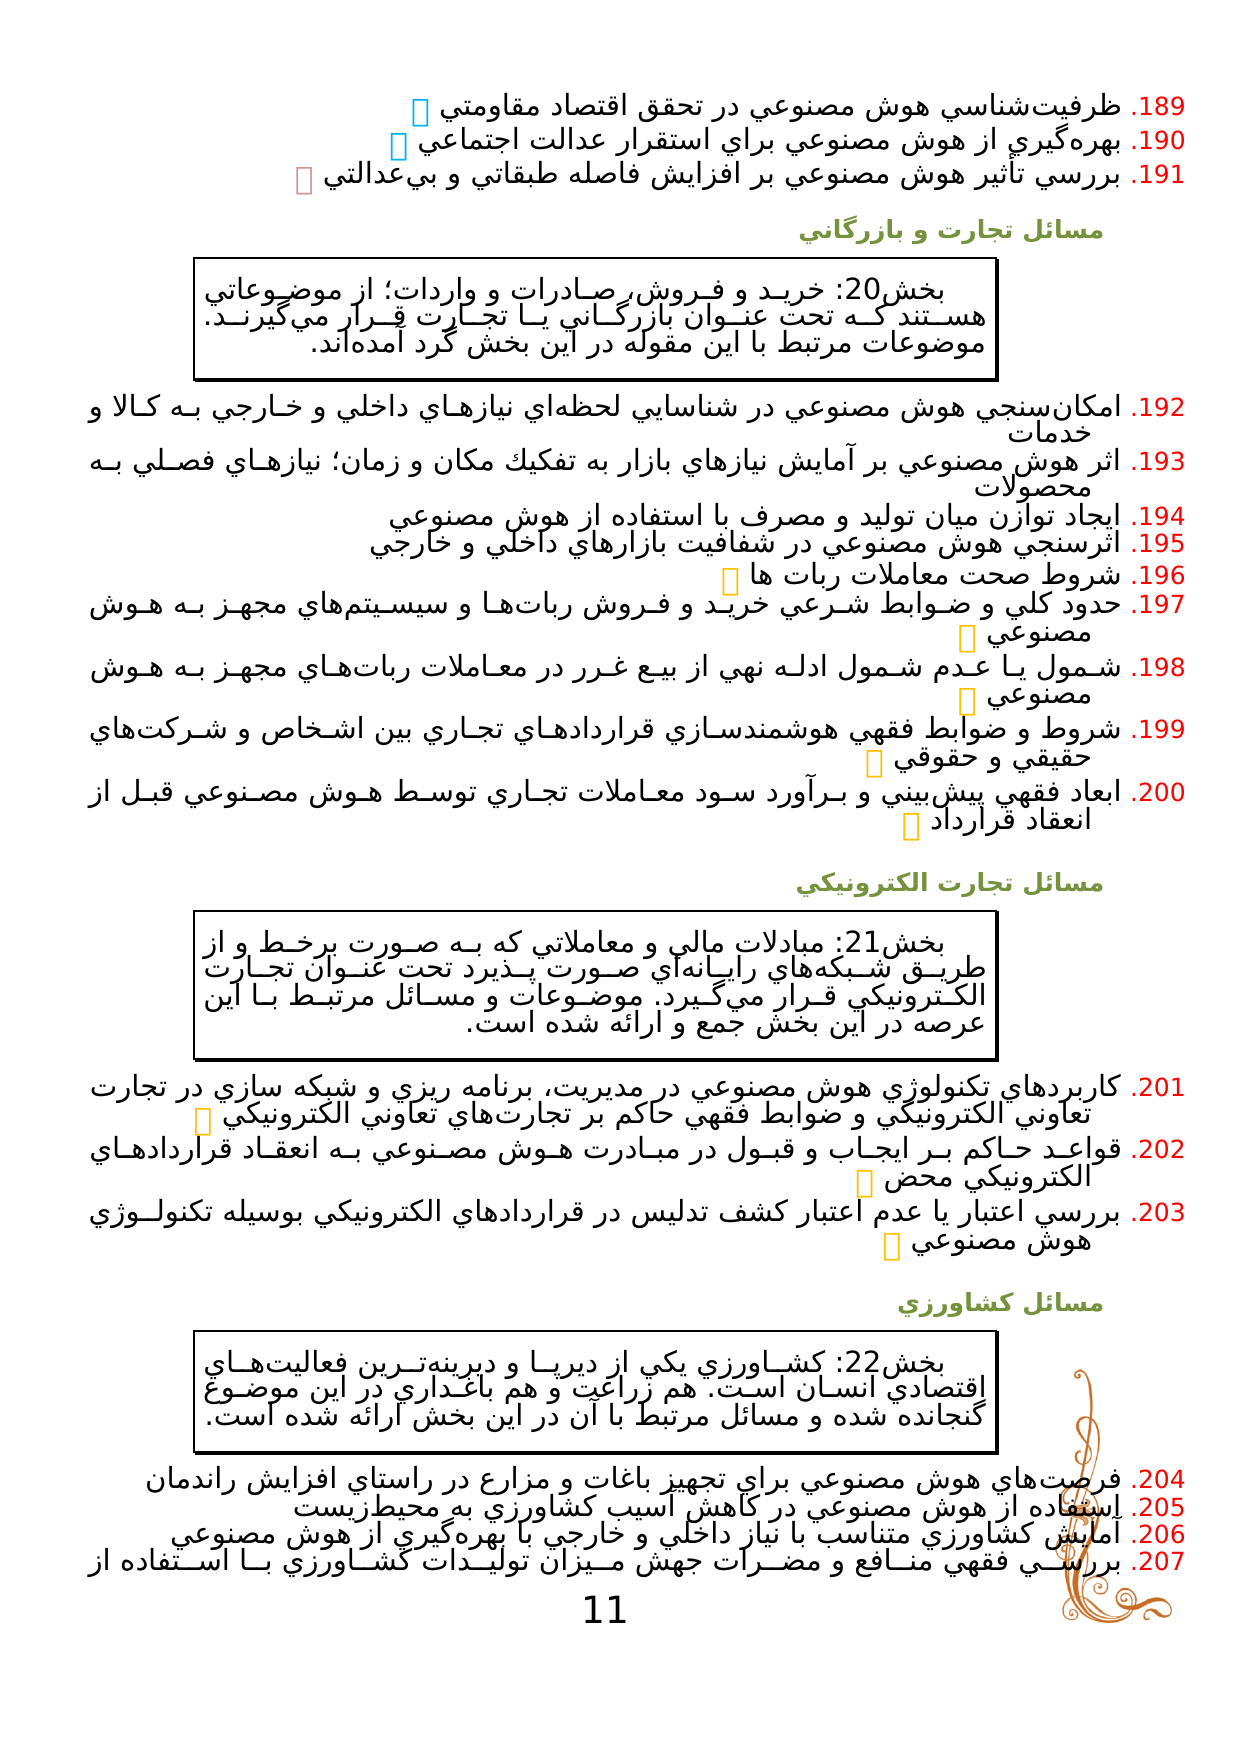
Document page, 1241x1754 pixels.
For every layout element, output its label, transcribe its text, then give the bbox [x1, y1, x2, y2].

list اثرسنجي هوش مصنوعي در شفافيت بازارهاي داخلي و خارجي [89, 531, 1122, 558]
list قواعد حاكم بر ايجاب و قبول در مبادرت هوش مصنوعي به انعقاد قراردادهاي الكترونيكي محض [89, 1137, 1122, 1200]
list شمول يا عدم شمول ادله نهي از بيع غرر در معاملات ربات‌هاي مجهز به هوش مصنوعي [89, 654, 1122, 717]
list آمايش كشاورزي متناسب با نياز داخلي و خارجي با بهره‌گيري از هوش مصنوعي [89, 1521, 452, 1548]
list شروط صحت معاملات ربات ها [89, 558, 1122, 592]
list امكان‌سنجي هوش مصنوعي در شناسايي لحظه‌اي نيازهاي داخلي و خارجي به كالا و خدمات [89, 395, 1122, 449]
text بخش: كشاورزي يكي از ديرپا و ديرينه‌ترين فعاليت‌هاي اقتصادي انسان است. هم زراعت و هم باغداري در اين موضوع گنجانده شده و مسائل مرتبط با آن در اين بخش ارائه شده است. [195, 1332, 995, 1451]
list بررسي اعتبار يا عدم اعتبار كشف تدليس در قراردادهاي الكترونيكي بوسيله تكنولوژي هوش مصنوعي [89, 1200, 1122, 1263]
list كاربردهاي تكنولوژي هوش مصنوعي در مديريت، برنامه ريزي و شبكه سازي در تجارت تعاوني الكترونيكي و ضوابط فقهي حاكم بر تجارت‌هاي تعاوني الكترونيكي [89, 1074, 1122, 1137]
list استفاده از هوش مصنوعي در كاهش آسيب كشاورزي به محيط‌زيست [89, 1494, 1122, 1521]
list فرصت‌هاي هوش مصنوعي براي تجهيز باغات و مزارع در راستاي افزايش راندمان [89, 1467, 1122, 1494]
list بهره‌گيري از هوش مصنوعي براي استقرار عدالت اجتماعي [89, 123, 1122, 157]
list بررسي تأثير هوش مصنوعي بر افزايش فاصله طبقاتي و بي‌عدالتي [89, 157, 1122, 191]
list شروط و ضوابط فقهي هوشمندسازي قراردادهاي تجاري بين اشخاص و شركت‌هاي حقيقي و حقوقي [89, 717, 1122, 780]
list آمايش كشاورزي متناسب با نياز داخلي و خارجي با بهره‌گيري از هوش مصنوعي [423, 1521, 1122, 1548]
subtitle مسائل تجارت الكترونيكي [89, 868, 1104, 897]
list حدود كلي و ضوابط شرعي خريد و فروش ربات‌ها و سيسيتم‌هاي مجهز به هوش مصنوعي [89, 592, 1122, 654]
list ظرفيت‌شناسي هوش مصنوعي در تحقق اقتصاد مقاومتي [89, 89, 1122, 123]
text بخش: خريد و فروش، صادرات و واردات؛ از موضوعاتي هستند كه تحت عنوان بازرگاني يا تجارت قرار مي‌گيرند. موضوعات مرتبط با اين مقوله در اين بخش گرد آمده‌اند. [195, 259, 995, 378]
text بخش: مبادلات مالي و معاملاتي كه به صورت برخط و از طريق شبكه‌هاي رايانه‌اي صورت پذيرد تحت عنوان تجارت الكترونيكي قرار مي‌گيرد. موضوعات و مسائل مرتبط با اين عرصه در اين بخش جمع و ارائه شده است. [195, 912, 995, 1058]
list اثر هوش مصنوعي بر آمايش نيازهاي بازار به تفكيك مكان و زمان؛ نيازهاي فصلي به محصولات [89, 449, 1122, 503]
subtitle مسائل كشاورزي [89, 1288, 1104, 1317]
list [89, 1548, 1122, 1576]
list ايجاد توازن ميان توليد و مصرف با استفاده از هوش مصنوعي [89, 503, 1122, 531]
list ابعاد فقهي پيش‌بيني و برآورد سود معاملات تجاري توسط هوش مصنوعي قبل از انعقاد قرارداد [89, 780, 1122, 843]
subtitle مسائل تجارت و بازرگاني [89, 216, 1104, 245]
